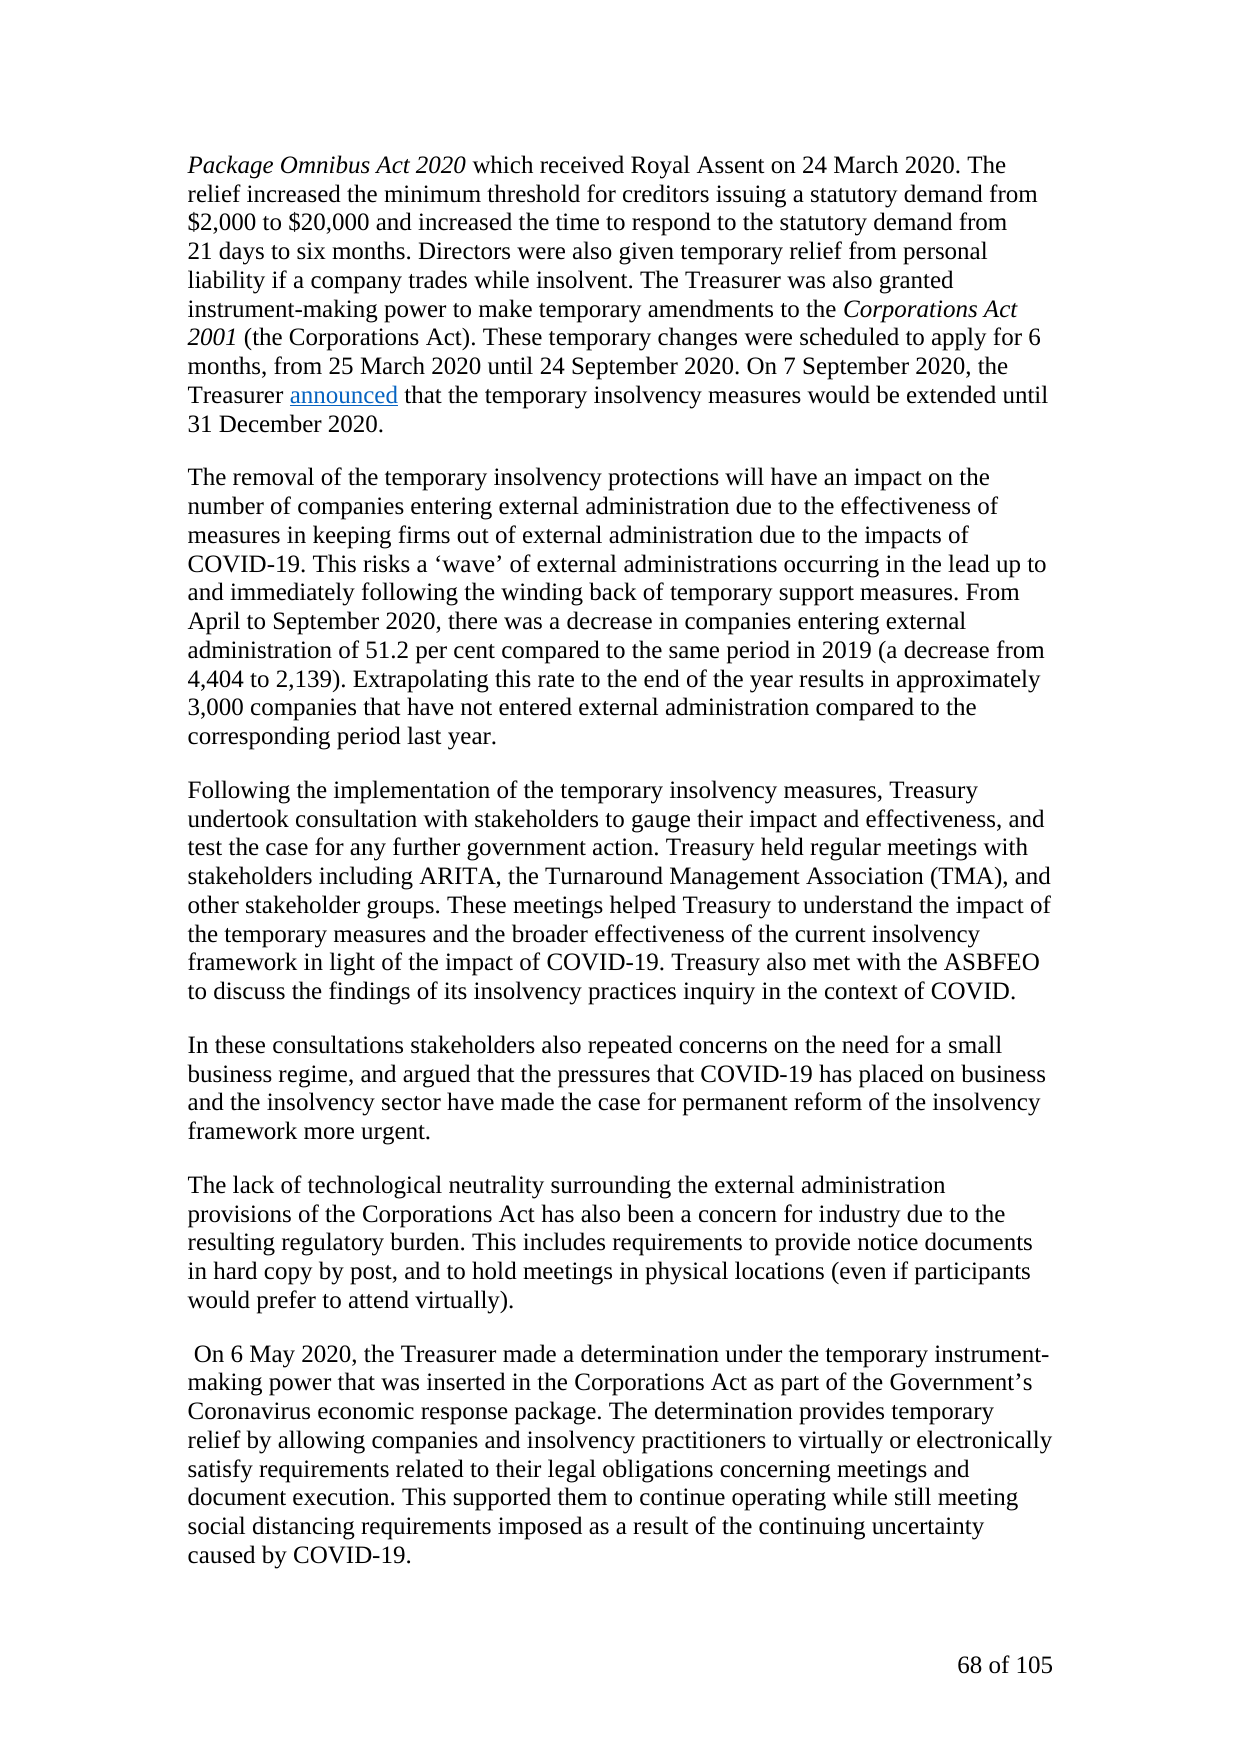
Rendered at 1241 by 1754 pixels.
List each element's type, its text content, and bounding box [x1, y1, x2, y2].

text On 6 May 2020, the Treasurer made a determination under the temporary instrument-making power that was inserted in the Corporations Act as part of the Government’s Coronavirus economic response package. The determination provides temporary relief by allowing companies and insolvency practitioners to virtually or electronically satisfy requirements related to their legal obligations concerning meetings and document execution. This supported them to continue operating while still meeting social distancing requirements imposed as a result of the continuing uncertainty caused by COVID-19. [187, 1339, 1053, 1569]
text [187, 150, 1053, 437]
text Following the implementation of the temporary insolvency measures, Treasury undertook consultation with stakeholders to gauge their impact and effectiveness, and test the case for any further government action. Treasury held regular meetings with stakeholders including ARITA, the Turnaround Management Association (TMA), and other stakeholder groups. These meetings helped Treasury to understand the impact of the temporary measures and the broader effectiveness of the current insolvency framework in light of the impact of COVID-19. Treasury also met with the ASBFEO to discuss the findings of its insolvency practices inquiry in the context of COVID. [187, 775, 1053, 1005]
text The removal of the temporary insolvency protections will have an impact on the number of companies entering external administration due to the effectiveness of measures in keeping firms out of external administration due to the impacts of COVID-19. This risks a ‘wave’ of external administrations occurring in the lead up to and immediately following the winding back of temporary support measures. From April to September 2020, there was a decrease in companies entering external administration of 51.2 per cent compared to the same period in 2019 (a decrease from 4,404 to 2,139). Extrapolating this rate to the end of the year results in approximately 3,000 companies that have not entered external administration compared to the corresponding period last year. [187, 462, 1053, 750]
text The lack of technological neutrality surrounding the external administration provisions of the Corporations Act has also been a concern for industry due to the resulting regulatory burden. This includes requirements to provide notice documents in hard copy by post, and to hold meetings in physical locations (even if participants would prefer to attend virtually). [187, 1170, 1053, 1314]
text In these consultations stakeholders also repeated concerns on the need for a small business regime, and argued that the pressures that COVID-19 has placed on business and the insolvency sector have made the case for permanent reform of the insolvency framework more urgent. [187, 1030, 1053, 1145]
